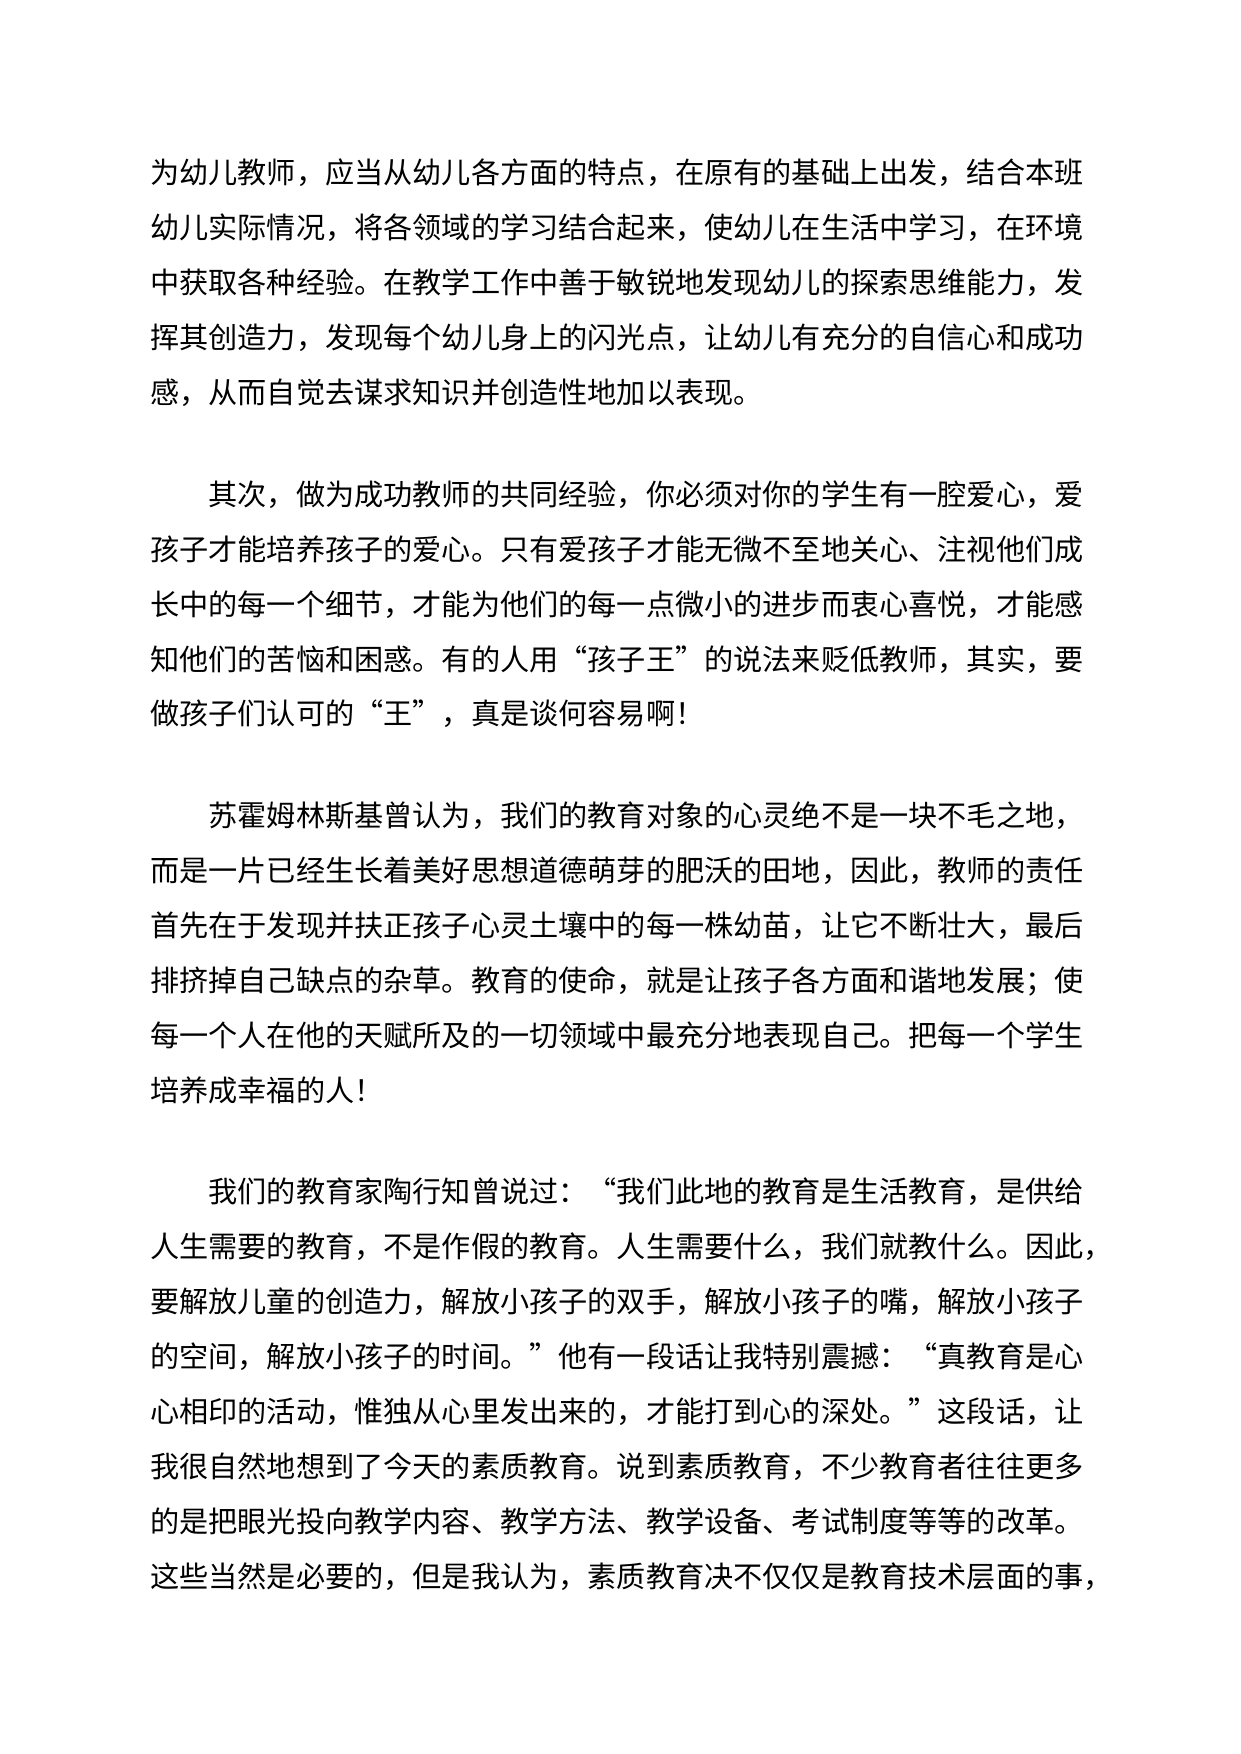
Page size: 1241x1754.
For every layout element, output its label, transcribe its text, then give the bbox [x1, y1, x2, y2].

text 苏霍姆林斯基曾认为，我们的教育对象的心灵绝不是一块不毛之地，而是一片已经生长着美好思想道德萌芽的肥沃的田地，因此，教师的责任首先在于发现并扶正孩子心灵土壤中的每一株幼苗，让它不断壮大，最后排挤掉自己缺点的杂草。教育的使命，就是让孩子各方面和谐地发展；使每一个人在他的天赋所及的一切领域中最充分地表现自己。把每一个学生培养成幸福的人！ [150, 793, 1090, 1109]
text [150, 150, 1090, 412]
text 其次，做为成功教师的共同经验，你必须对你的学生有一腔爱心，爱孩子才能培养孩子的爱心。只有爱孩子才能无微不至地关心、注视他们成长中的每一个细节，才能为他们的每一点微小的进步而衷心喜悦，才能感知他们的苦恼和困惑。有的人用“孩子王”的说法来贬低教师，其实，要做孩子们认可的“王”，真是谈何容易啊！ [150, 471, 1090, 733]
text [150, 1169, 1090, 1596]
